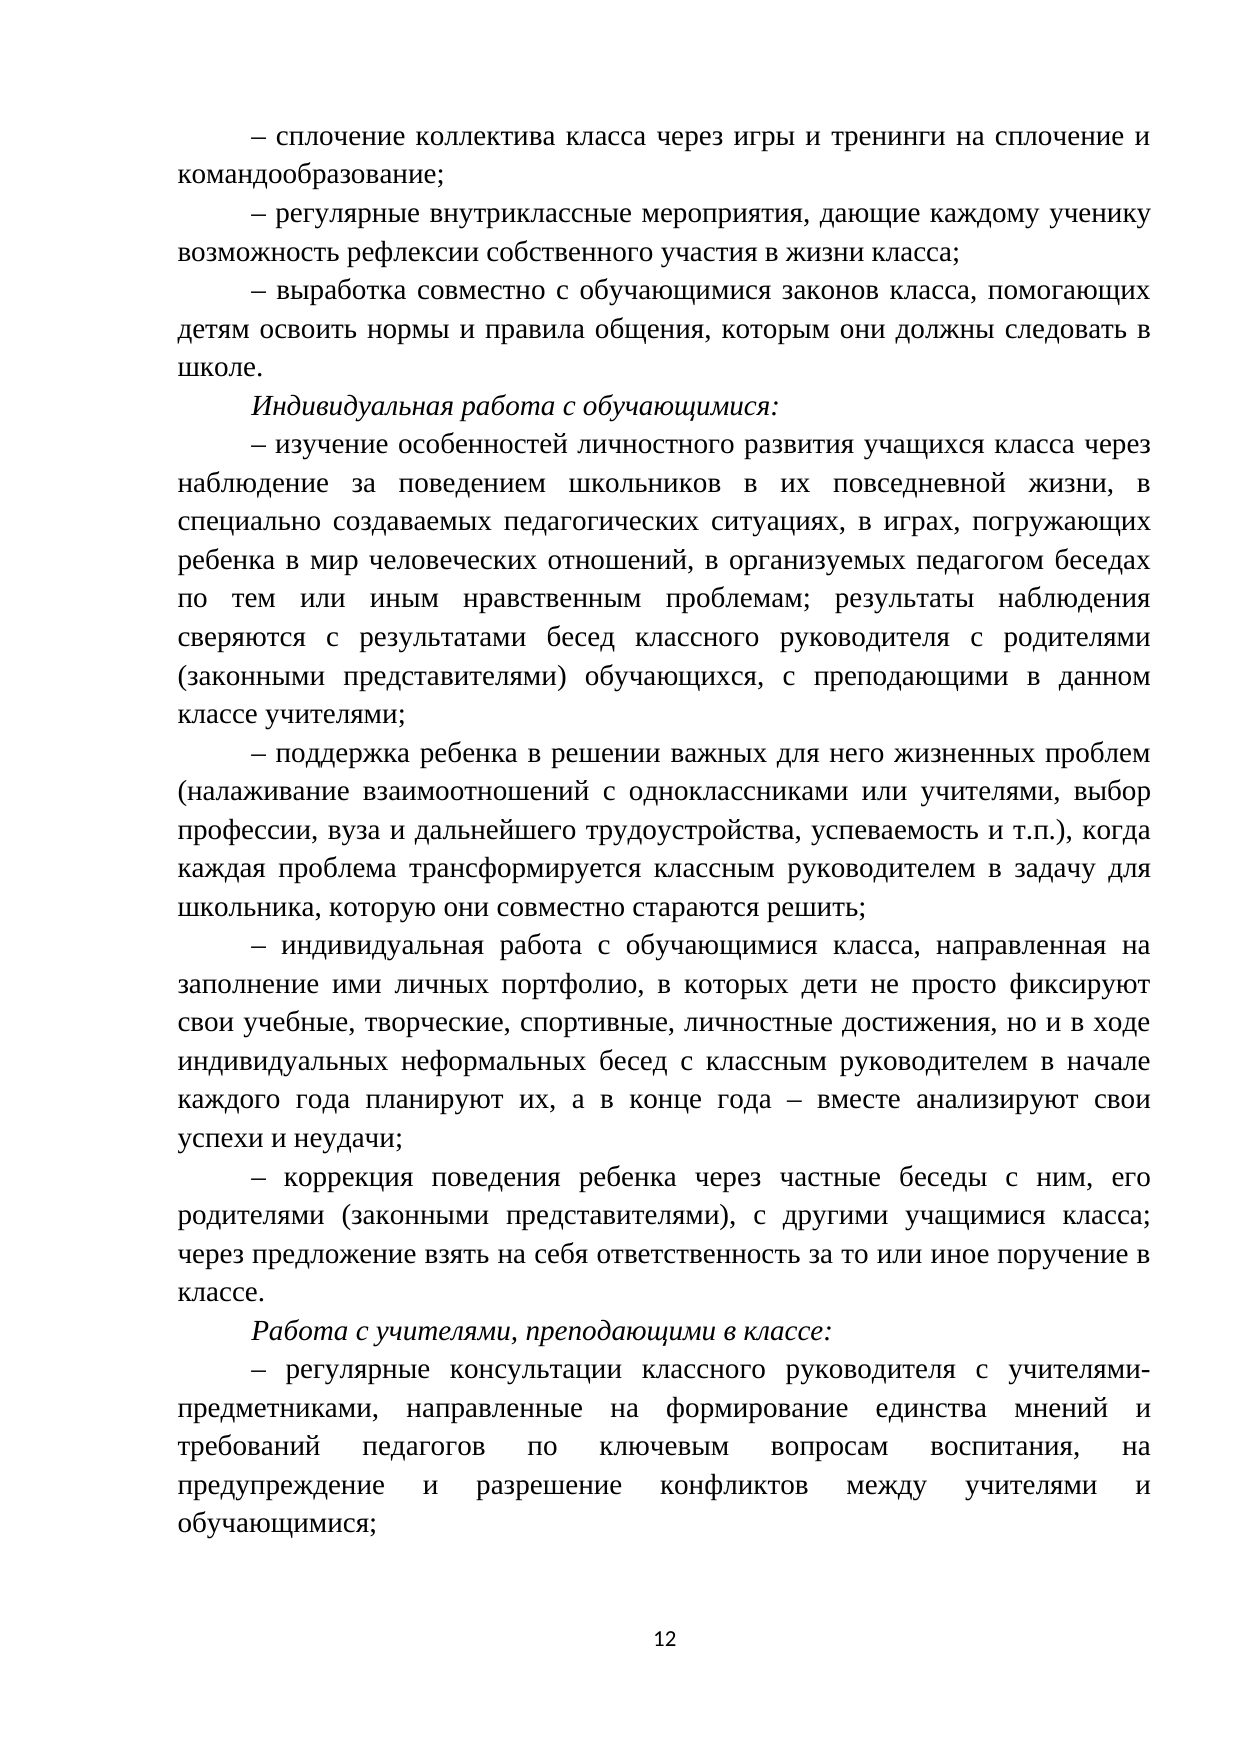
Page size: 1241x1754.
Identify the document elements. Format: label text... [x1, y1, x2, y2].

text – коррекция поведения ребенка через частные беседы с ним, его родителями (законными представителями), с другими учащимися класса; через предложение взять на себя ответственность за то или иное поручение в классе. [177, 1159, 1152, 1308]
text – выработка совместно с обучающимися законов класса, помогающих детям освоить нормы и правила общения, которым они должны следовать в школе. [177, 272, 1152, 383]
text – поддержка ребенка в решении важных для него жизненных проблем (налаживание взаимоотношений с одноклассниками или учителями, выбор профессии, вуза и дальнейшего трудоустройства, успеваемость и т.п.), когда каждая проблема трансформируется классным руководителем в задачу для школьника, которую они совместно стараются решить; [177, 735, 1152, 922]
text – изучение особенностей личностного развития учащихся класса через наблюдение за поведением школьников в их повседневной жизни, в специально создаваемых педагогических ситуациях, в играх, погружающих ребенка в мир человеческих отношений, в организуемых педагогом беседах по тем или иным нравственным проблемам; результаты наблюдения сверяются с результатами бесед классного руководителя с родителями (законными представителями) обучающихся, с преподающими в данном классе учителями; [177, 426, 1152, 730]
text – сплочение коллектива класса через игры и тренинги на сплочение и командообразование; [177, 118, 1152, 190]
text Работа с учителями, преподающими в классе: [177, 1313, 1152, 1346]
text – регулярные консультации классного руководителя с учителями-предметниками, направленные на формирование единства мнений и требований педагогов по ключевым вопросам воспитания, на предупреждение и разрешение конфликтов между учителями и обучающимися; [177, 1351, 1152, 1539]
text – индивидуальная работа с обучающимися класса, направленная на заполнение ими личных портфолио, в которых дети не просто фиксируют свои учебные, творческие, спортивные, личностные достижения, но и в ходе индивидуальных неформальных бесед с классным руководителем в начале каждого года планируют их, а в конце года – вместе анализируют свои успехи и неудачи; [177, 927, 1152, 1154]
text – регулярные внутриклассные мероприятия, дающие каждому ученику возможность рефлексии собственного участия в жизни класса; [177, 195, 1152, 267]
text Индивидуальная работа с обучающимися: [177, 388, 1152, 421]
